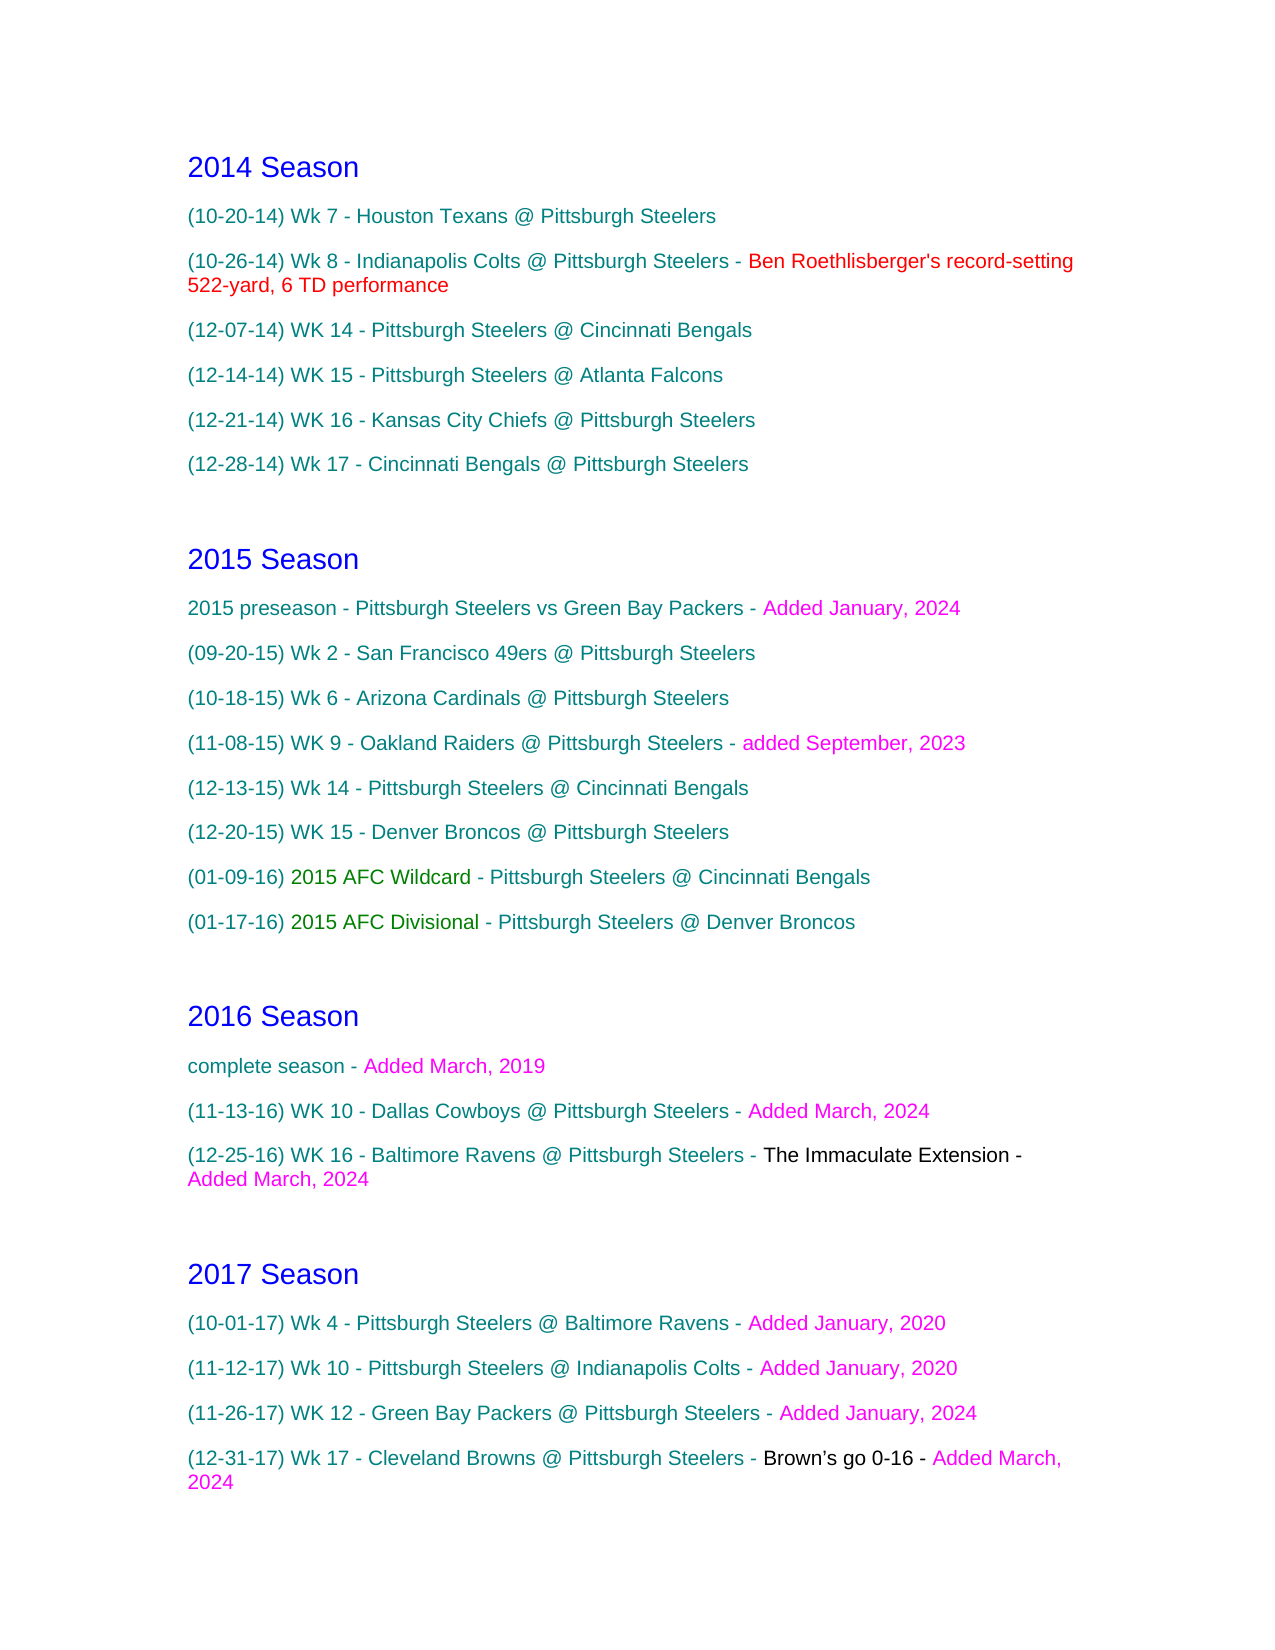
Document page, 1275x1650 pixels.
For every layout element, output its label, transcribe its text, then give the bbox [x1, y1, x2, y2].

text 2017 Season [187, 1257, 1087, 1290]
text (11-08-15) WK 9 - Oakland Raiders @ Pittsburgh Steelers - added September, 2023 [187, 731, 1087, 754]
text (09-20-15) Wk 2 - 49ers @ Steelers [187, 641, 1087, 665]
text 2016 Season [187, 999, 1087, 1033]
text 2015 Season [187, 542, 1087, 575]
text (11-26-17) WK 12 - Green Bay Packers @ Pittsburgh Steelers - Added January, 2024 [187, 1401, 1087, 1425]
text 2015 preseason - Pittsburgh Steelers vs Green Bay Packers - Added January, 2024 [187, 596, 1087, 620]
text (01-09-16) 2015 AFC Wildcard - Steelers @ Cincinnati Bengals [187, 865, 1087, 889]
text (12-31-17) Wk 17 - Cleveland Browns @ Pittsburgh Steelers - Brown’s go 0-16 - Added March, 2024 [187, 1446, 1087, 1493]
text (10-20-14) Wk 7 - Texans @ Steelers [187, 204, 1087, 228]
text (12-20-15) WK 15 - Broncos @ Steelers [187, 820, 1087, 844]
text (01-17-16) 2015 AFC Divisional - Steelers @ Denver Broncos [187, 910, 1087, 934]
text complete season - Added March, 2019 [187, 1054, 1087, 1078]
text (11-12-17) Wk 10 - Steelers @ Indianapolis Colts - Added January, 2020 [187, 1356, 1087, 1380]
text (12-28-14) Wk 17 - Bengals @ Steelers [187, 452, 1087, 476]
text (12-13-15) Wk 14 - Steelers @ Bengals [187, 775, 1087, 799]
text (12-07-14) WK 14 - Steelers @ Bengals [187, 318, 1087, 342]
text 2014 Season [187, 150, 1087, 183]
text (10-01-17) Wk 4 - Steelers @ Ravens - Added January, 2020 [187, 1311, 1087, 1335]
text (10-18-15) Wk 6 - Cardinals @ Steelers [187, 686, 1087, 710]
text (12-14-14) WK 15 - Steelers @ Falcons [187, 363, 1087, 387]
text (11-13-16) WK 10 - Dallas Cowboys @ Pittsburgh Steelers - Added March, 2024 [187, 1098, 1087, 1122]
text (10-26-14) Wk 8 - Indianapolis Colts @ Pittsburgh Steelers - Ben Roethlisberger's record-setting 522-yard, 6 TD performance [187, 249, 1087, 297]
text (12-21-14) WK 16 - Chiefs @ Steelers [187, 407, 1087, 431]
text (12-25-16) WK 16 - Baltimore Ravens @ Pittsburgh Steelers - The Immaculate Extension - Added March, 2024 [187, 1143, 1087, 1191]
